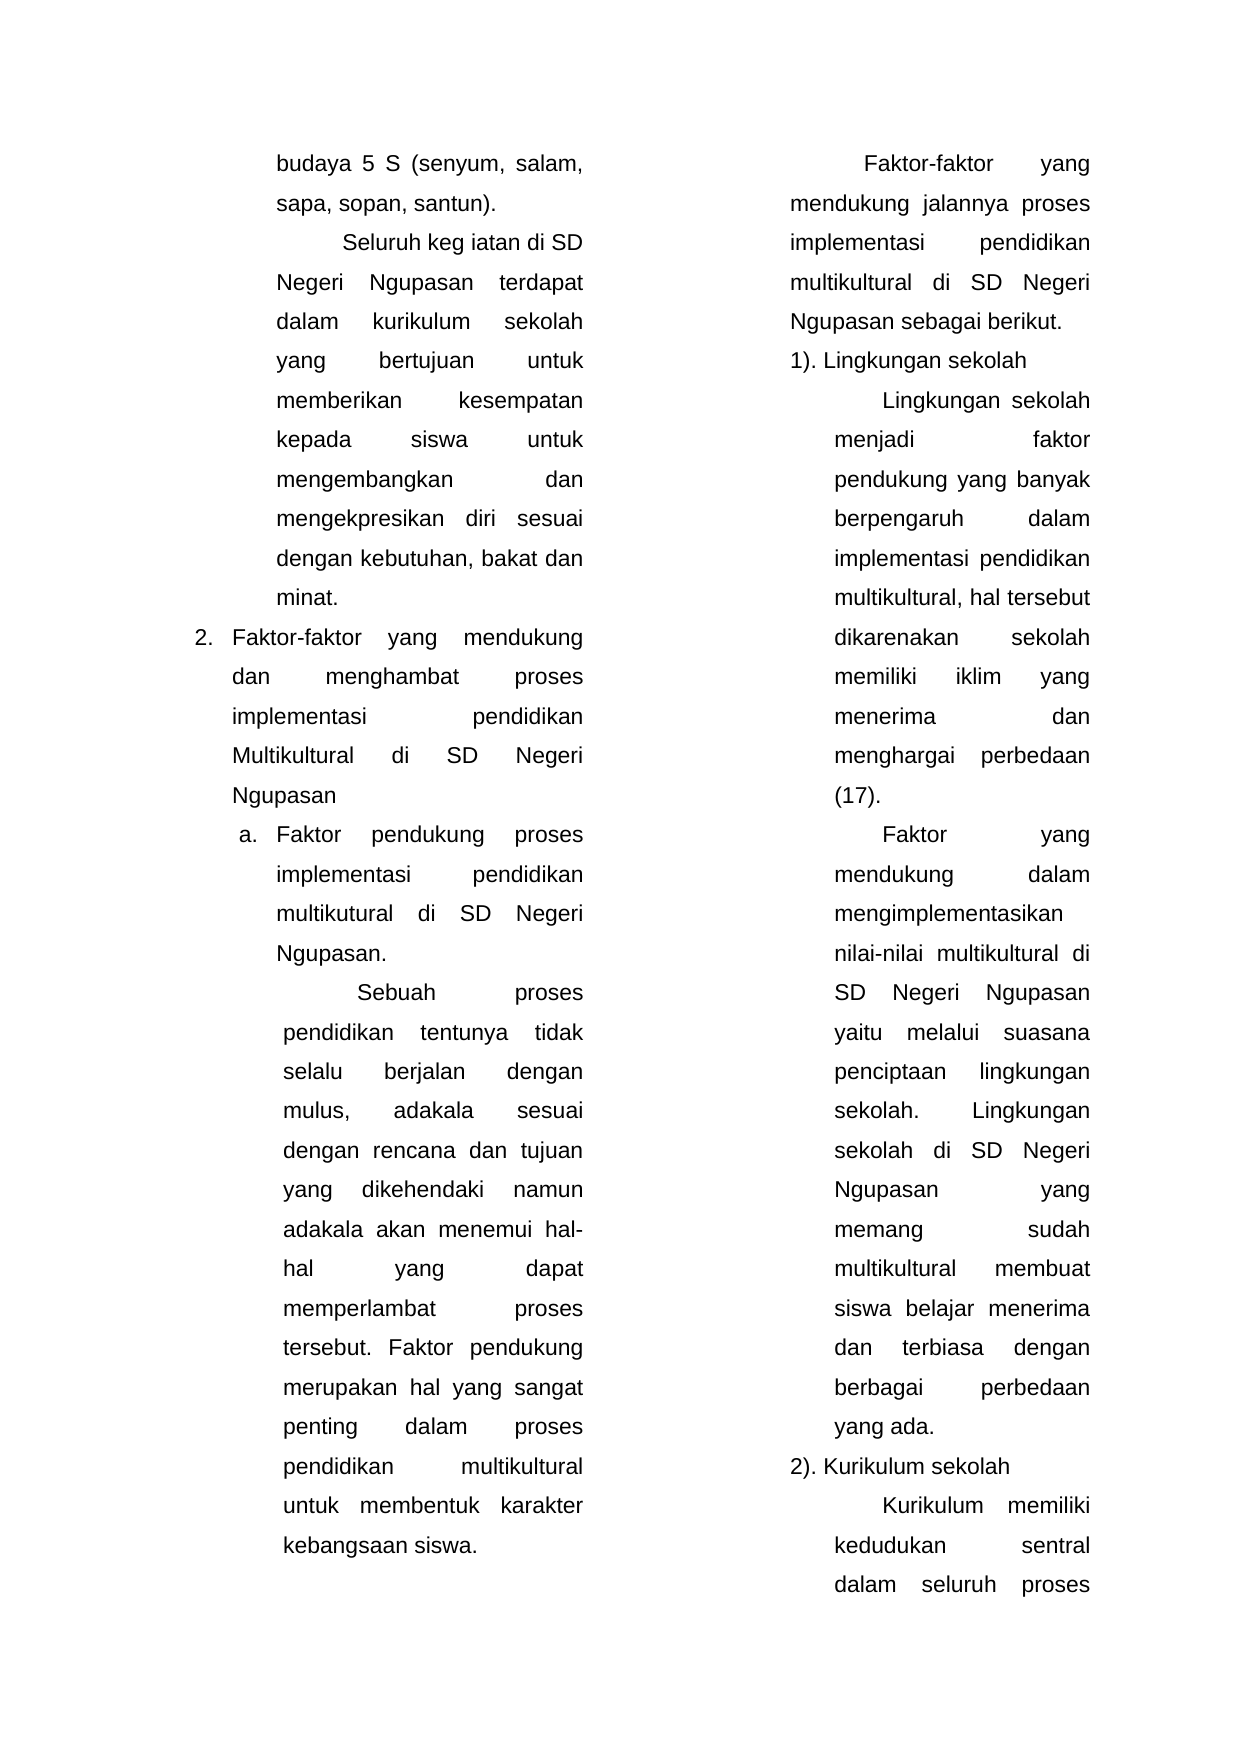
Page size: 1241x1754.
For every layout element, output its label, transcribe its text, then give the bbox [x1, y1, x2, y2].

list Faktor-faktor yang mendukung dan menghambat proses implementasi pendidikan Multikultural di SD Negeri Ngupasan [194, 624, 583, 808]
list 2). Kurikulum sekolah [790, 1453, 1090, 1479]
list Faktor-faktor yang mendukung jalannya proses implementasi pendidikan multikultural di SD Negeri Ngupasan sebagai berikut. [790, 150, 1090, 334]
list 1). Lingkungan sekolah [790, 347, 1090, 374]
list Seluruh keg iatan di SD Negeri Ngupasan terdapat dalam kurikulum sekolah yang bertujuan untuk memberikan kesempatan kepada siswa untuk mengembangkan dan mengekpresikan diri sesuai dengan kebutuhan, bakat dan minat. [276, 229, 583, 611]
list Faktor pendukung proses implementasi pendidikan multikutural di SD Negeri Ngupasan. [239, 821, 583, 966]
list Lingkungan sekolah menjadi faktor pendukung yang banyak berpengaruh dalam implementasi pendidikan multikultural, hal tersebut dikarenakan sekolah memiliki iklim yang menerima dan menghargai perbedaan (17). [834, 387, 1090, 808]
list Sebuah proses pendidikan tentunya tidak selalu berjalan dengan mulus, adakala sesuai dengan rencana dan tujuan yang dikehendaki namun adakala akan menemui hal-hal yang dapat memperlambat proses tersebut. Faktor pendukung merupakan hal yang sangat penting dalam proses pendidikan multikultural untuk membentuk karakter kebangsaan siswa. [283, 979, 583, 1558]
list Faktor yang mendukung dalam mengimplementasikan nilai-nilai multikultural di SD Negeri Ngupasan yaitu melalui suasana penciptaan lingkungan sekolah. Lingkungan sekolah di SD Negeri Ngupasan yang memang sudah multikultural membuat siswa belajar menerima dan terbiasa dengan berbagai perbedaan yang ada. [834, 821, 1090, 1440]
